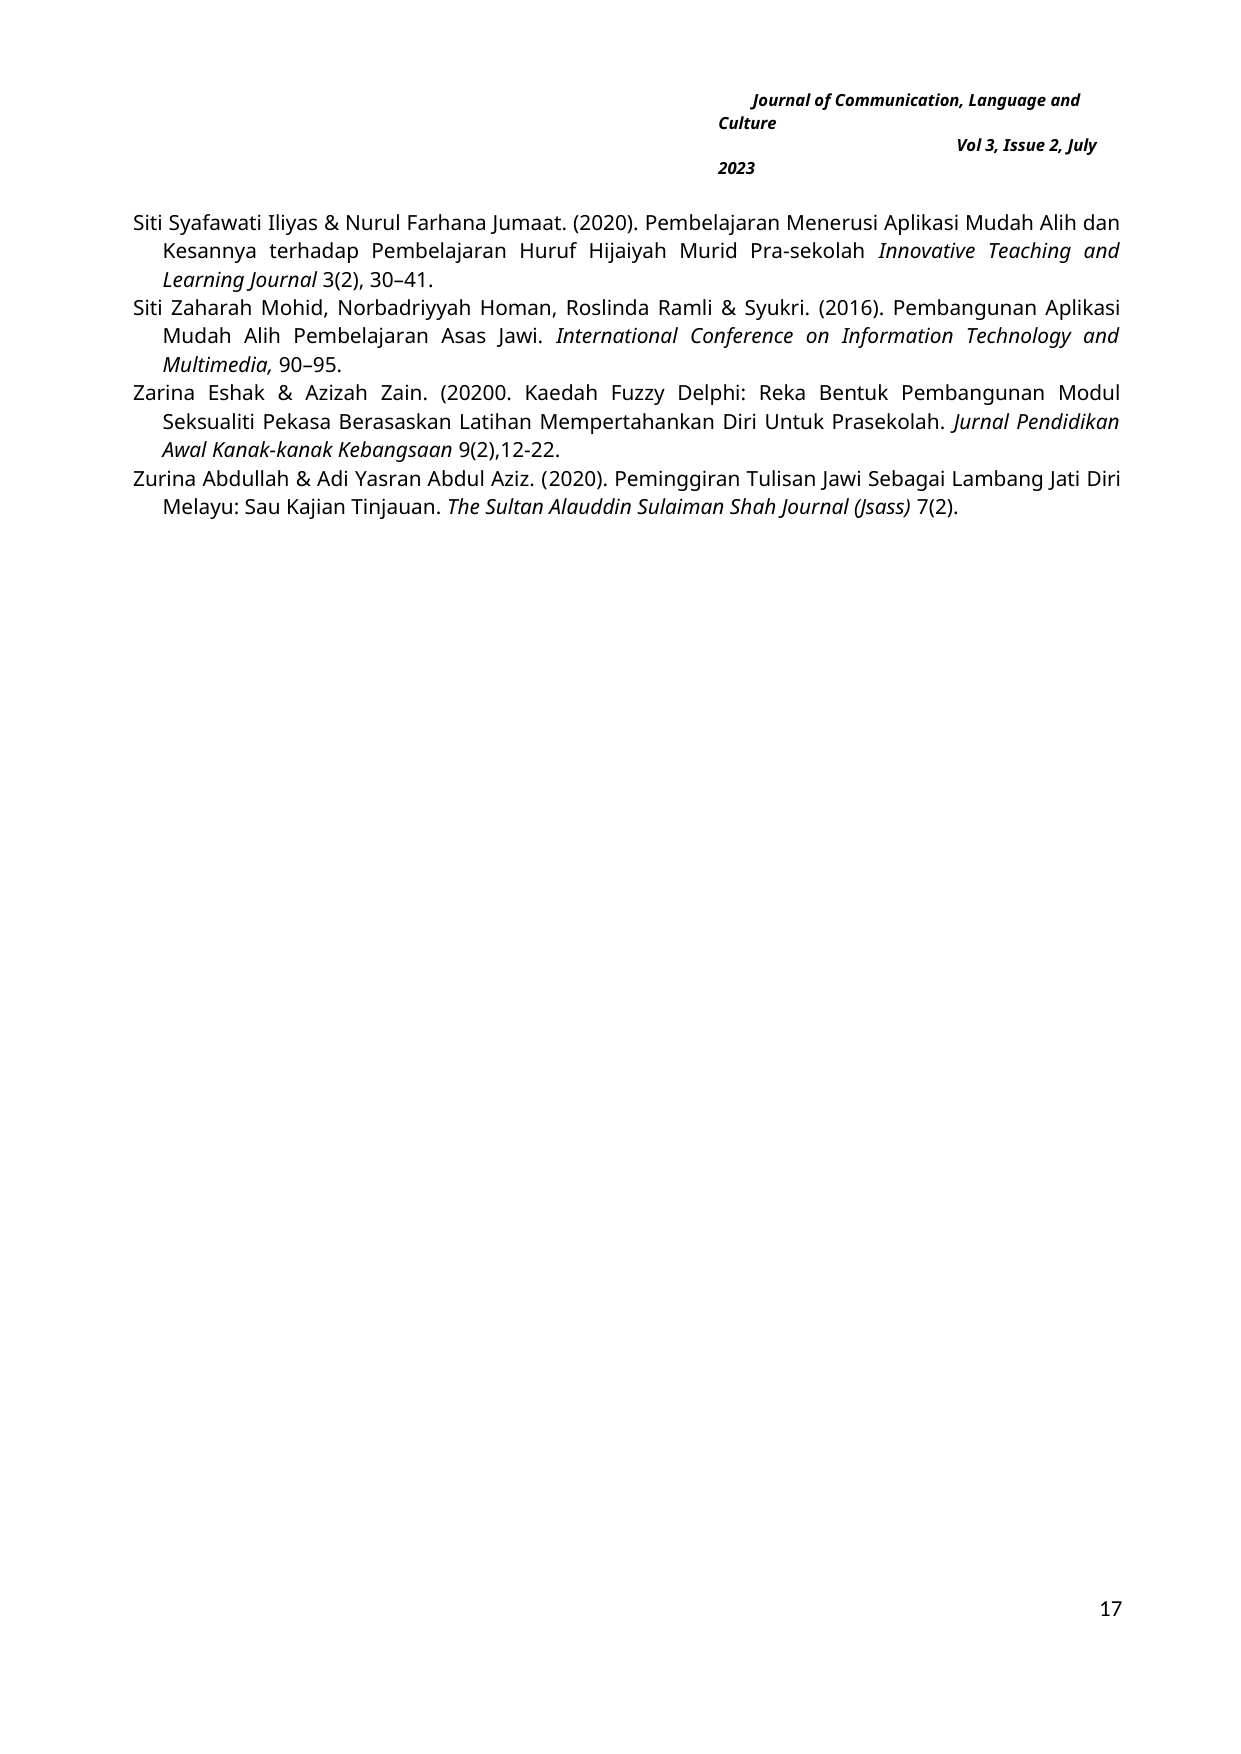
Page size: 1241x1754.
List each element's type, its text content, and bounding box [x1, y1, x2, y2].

text Siti Syafawati Iliyas & Nurul Farhana Jumaat. (2020). Pembelajaran Menerusi Aplikasi Mudah Alih dan Kesannya terhadap Pembelajaran Huruf Hijaiyah Murid Pra-sekolah Innovative Teaching and Learning Journal 3(2), 30–41. [133, 208, 1122, 293]
